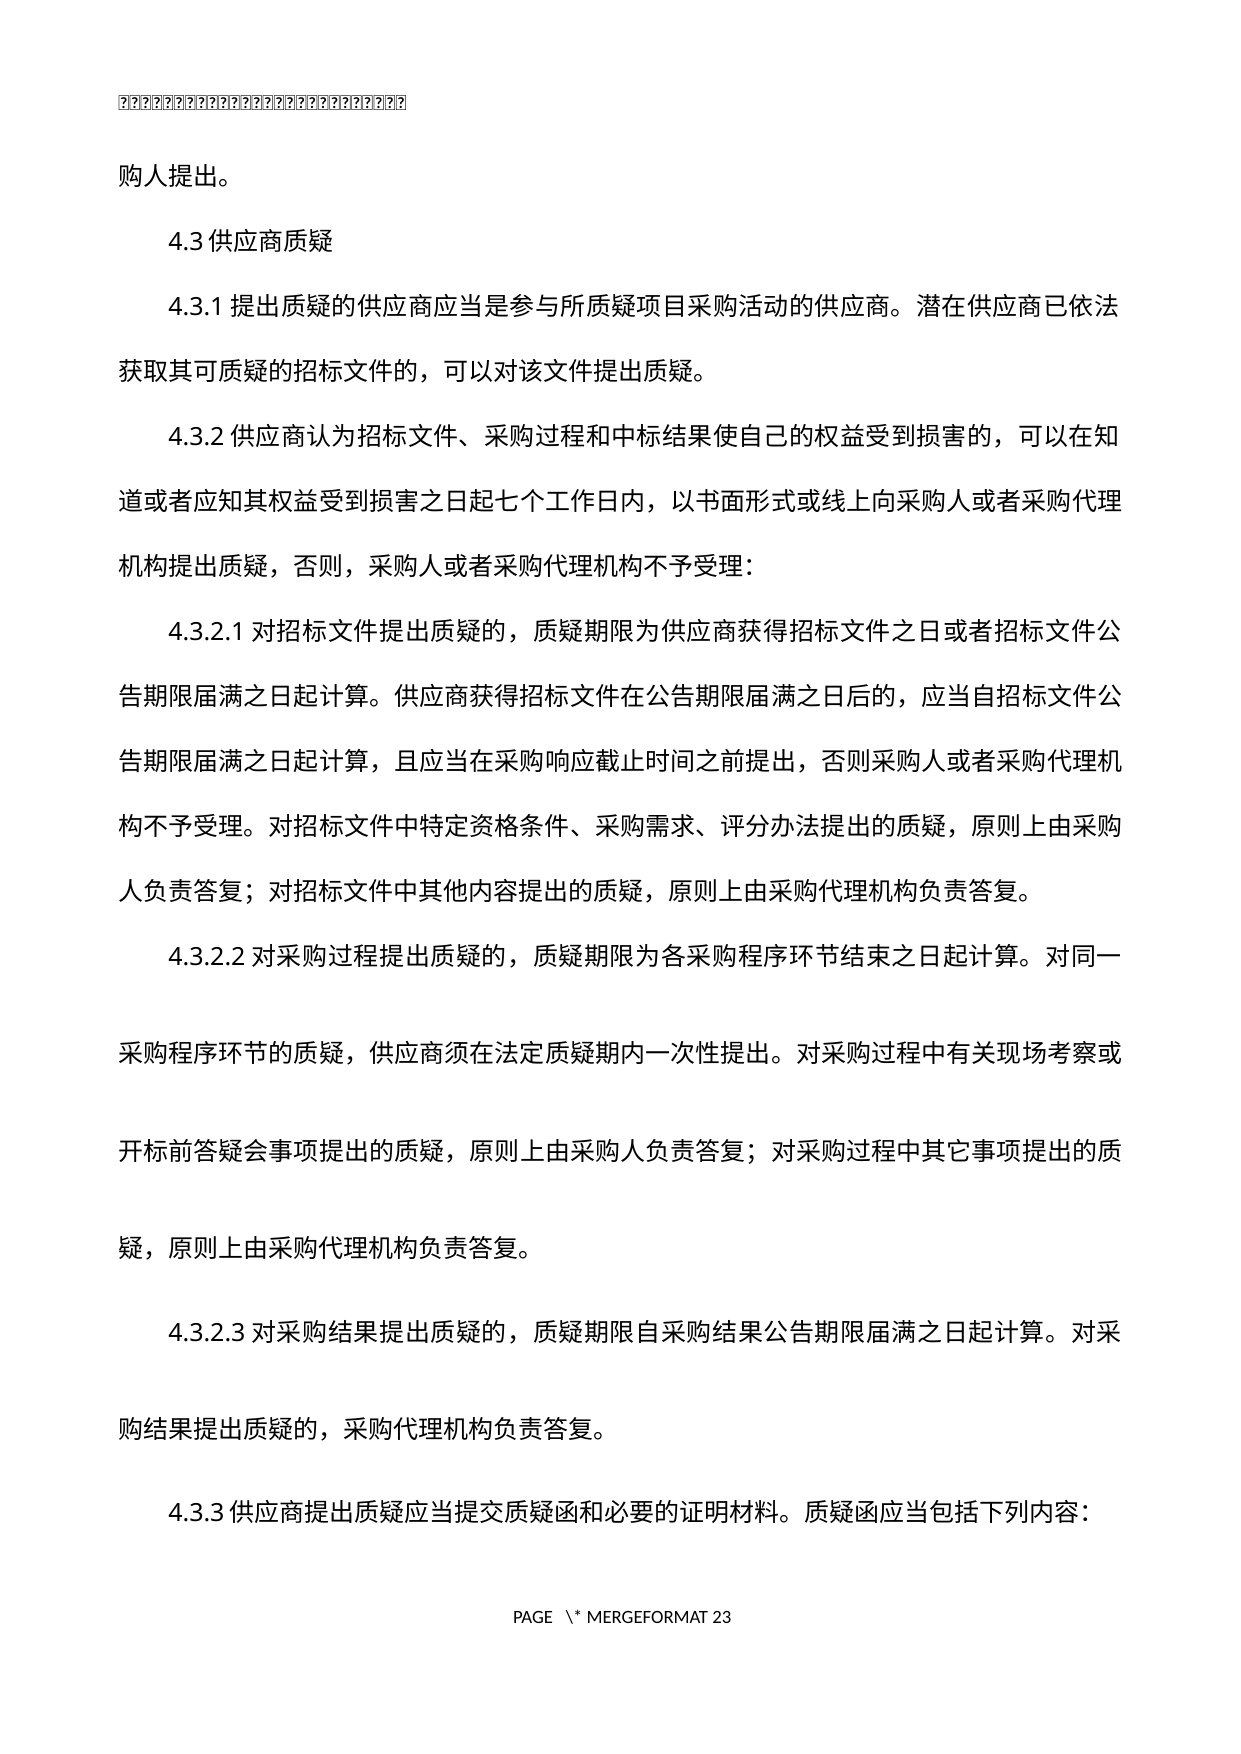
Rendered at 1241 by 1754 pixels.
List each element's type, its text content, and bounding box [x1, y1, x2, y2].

text 4.3.2.2对采购过程提出质疑的，质疑期限为各采购程序环节结束之日起计算。对同一采购程序环节的质疑，供应商须在法定质疑期内一次性提出。对采购过程中有关现场考察或开标前答疑会事项提出的质疑，原则上由采购人负责答复；对采购过程中其它事项提出的质疑，原则上由采购代理机构负责答复。 [118, 922, 1122, 1279]
text 4.3.2供应商认为招标文件、采购过程和中标结果使自己的权益受到损害的，可以在知道或者应知其权益受到损害之日起七个工作日内，以书面形式或线上向采购人或者采购代理机构提出质疑，否则，采购人或者采购代理机构不予受理： [118, 402, 1122, 597]
text 4.3供应商质疑 [118, 207, 1122, 272]
text 4.3.3供应商提出质疑应当提交质疑函和必要的证明材料。质疑函应当包括下列内容： [118, 1478, 1122, 1543]
text 4.3.1提出质疑的供应商应当是参与所质疑项目采购活动的供应商。潜在供应商已依法获取其可质疑的招标文件的，可以对该文件提出质疑。 [118, 272, 1122, 402]
text 4.3.2.3对采购结果提出质疑的，质疑期限自采购结果公告期限届满之日起计算。对采购结果提出质疑的，采购代理机构负责答复。 [118, 1298, 1122, 1460]
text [118, 142, 1122, 207]
text 4.3.2.1对招标文件提出质疑的，质疑期限为供应商获得招标文件之日或者招标文件公告期限届满之日起计算。供应商获得招标文件在公告期限届满之日后的，应当自招标文件公告期限届满之日起计算，且应当在采购响应截止时间之前提出，否则采购人或者采购代理机构不予受理。对招标文件中特定资格条件、采购需求、评分办法提出的质疑，原则上由采购人负责答复；对招标文件中其他内容提出的质疑，原则上由采购代理机构负责答复。 [118, 597, 1122, 922]
